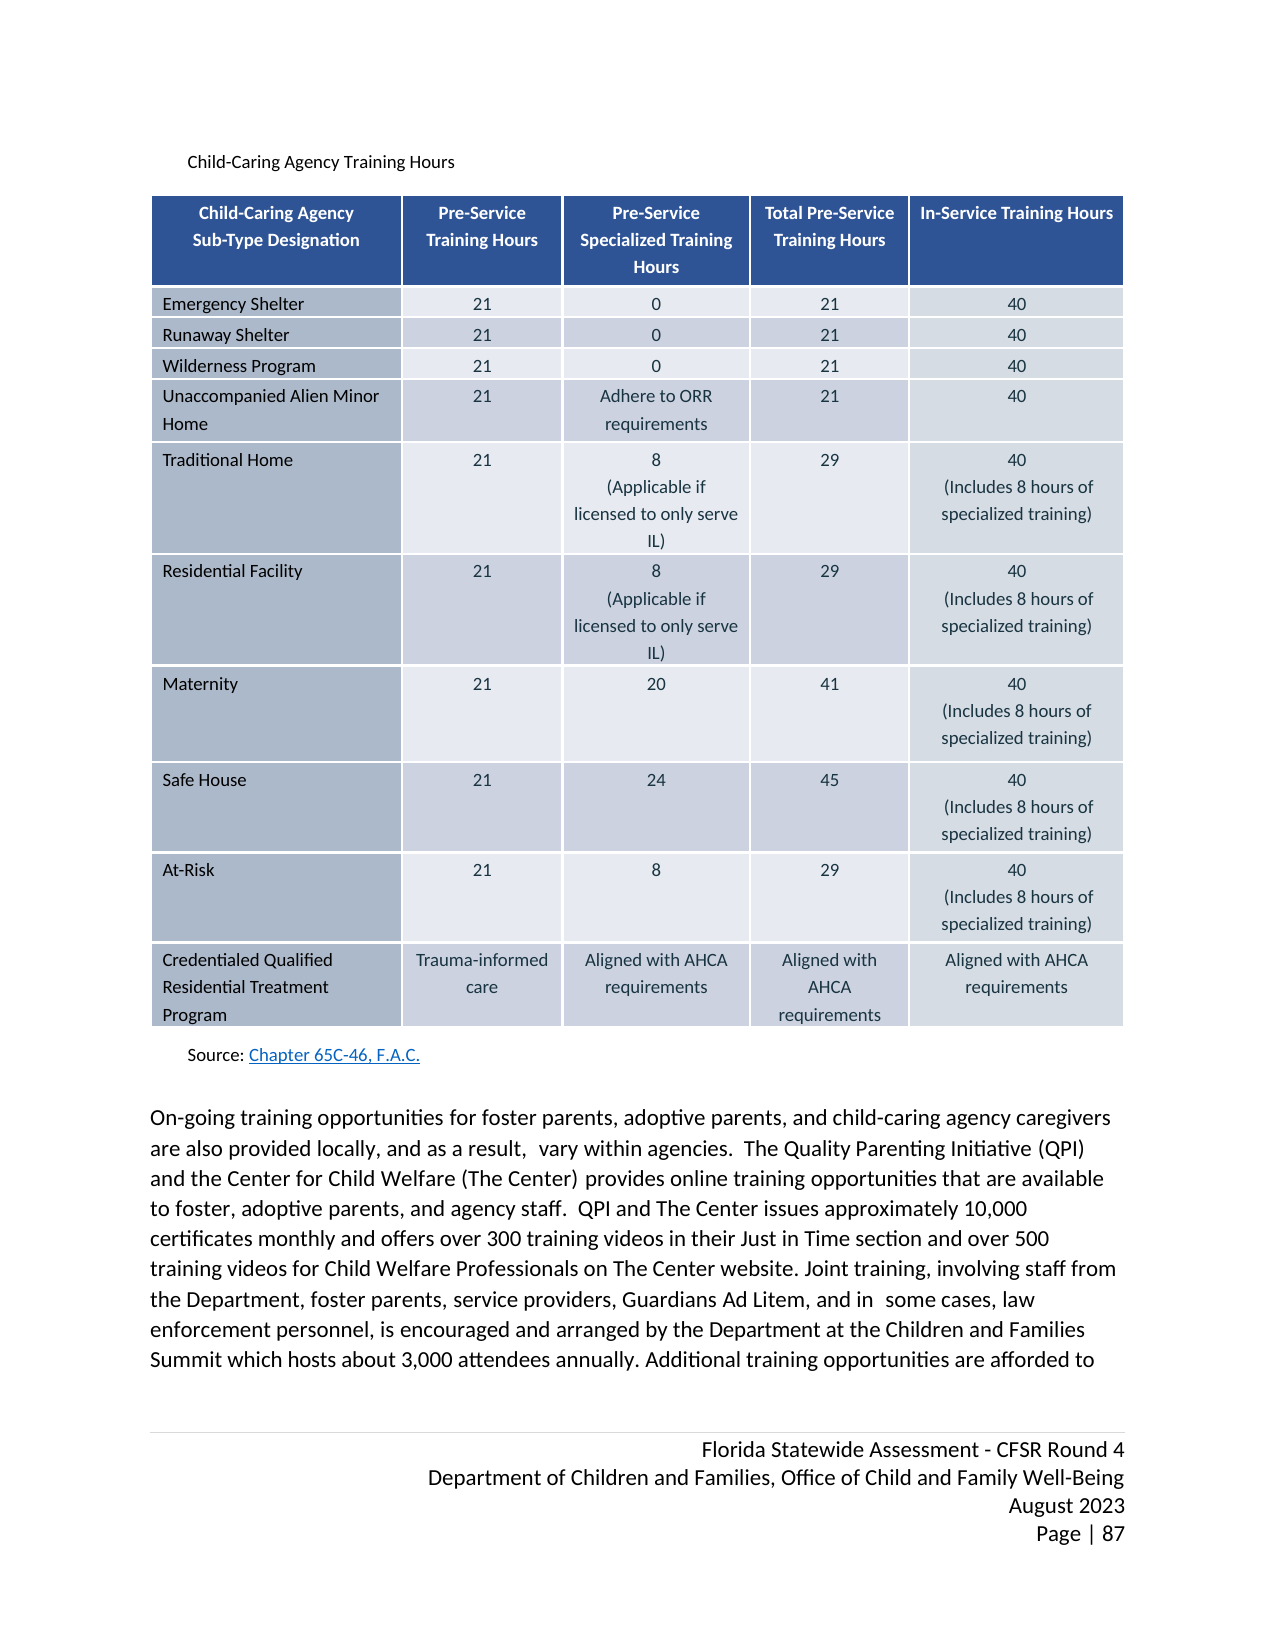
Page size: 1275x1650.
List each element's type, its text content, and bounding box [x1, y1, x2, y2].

table_cell 21 [403, 763, 561, 851]
table_cell 21 [751, 318, 908, 347]
table_cell 21 [403, 443, 561, 553]
table_cell Traditional Home [152, 443, 401, 553]
table_cell 21 [751, 380, 908, 441]
table_cell 0 [564, 349, 749, 378]
table_cell 40 (Includes 8 hours of specialized training) [910, 443, 1123, 553]
table_cell 29 [751, 443, 908, 553]
table_cell 45 [751, 763, 908, 851]
table_cell 21 [751, 349, 908, 378]
table_cell 40 (Includes 8 hours of specialized training) [910, 555, 1123, 664]
table_cell 40 [910, 288, 1123, 316]
table_cell 24 [564, 763, 749, 851]
table_cell 40 [910, 380, 1123, 441]
table_cell Wilderness Program [152, 349, 401, 378]
table_cell Credentialed Qualified Residential Treatment Program [152, 944, 401, 1026]
text Source: Chapter 65C-46, F.A.C. [187, 1029, 1125, 1066]
table_cell 20 [564, 667, 749, 761]
table_cell 40 [910, 318, 1123, 347]
table_cell Trauma-informed care [403, 944, 561, 1026]
table_cell 29 [751, 555, 908, 664]
table_cell Runaway Shelter [152, 318, 401, 347]
table_cell 21 [403, 380, 561, 441]
table_cell 21 [403, 318, 561, 347]
table_cell Aligned with AHCA requirements [910, 944, 1123, 1026]
table_cell 8 [564, 854, 749, 941]
table_header Child-Caring Agency Sub-Type Designation [152, 196, 401, 285]
table_cell 8 (Applicable if licensed to only serve IL) [564, 555, 749, 664]
table_cell Aligned with AHCA requirements [564, 944, 749, 1026]
table_cell 0 [564, 288, 749, 316]
table_cell Unaccompanied Alien Minor Home [152, 380, 401, 441]
table_header Pre-Service Specialized Training Hours [564, 196, 749, 285]
table_cell 21 [403, 288, 561, 316]
table_cell 29 [751, 854, 908, 941]
table_cell 21 [403, 667, 561, 761]
table_cell Aligned with AHCA requirements [751, 944, 908, 1026]
table_cell Maternity [152, 667, 401, 761]
table_cell 40 (Includes 8 hours of specialized training) [910, 763, 1123, 851]
table_cell Adhere to ORR requirements [564, 380, 749, 441]
table_cell 40 [910, 349, 1123, 378]
table_cell At-Risk [152, 854, 401, 941]
table_cell 21 [403, 555, 561, 664]
table_cell 0 [564, 318, 749, 347]
table_cell 21 [403, 349, 561, 378]
table_cell 40 (Includes 8 hours of specialized training) [910, 667, 1123, 761]
text Child-Caring Agency Training Hours [187, 150, 1125, 173]
table_header Pre-Service Training Hours [403, 196, 561, 285]
table_cell 41 [751, 667, 908, 761]
table_cell Residential Facility [152, 555, 401, 664]
table_cell 21 [403, 854, 561, 941]
table_cell Safe House [152, 763, 401, 851]
table_header Total Pre-Service Training Hours [751, 196, 908, 285]
table_cell Emergency Shelter [152, 288, 401, 316]
table_cell 40 (Includes 8 hours of specialized training) [910, 854, 1123, 941]
table_header In-Service Training Hours [910, 196, 1123, 285]
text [150, 1103, 1125, 1373]
table_cell 21 [751, 288, 908, 316]
table_cell 8 (Applicable if licensed to only serve IL) [564, 443, 749, 553]
